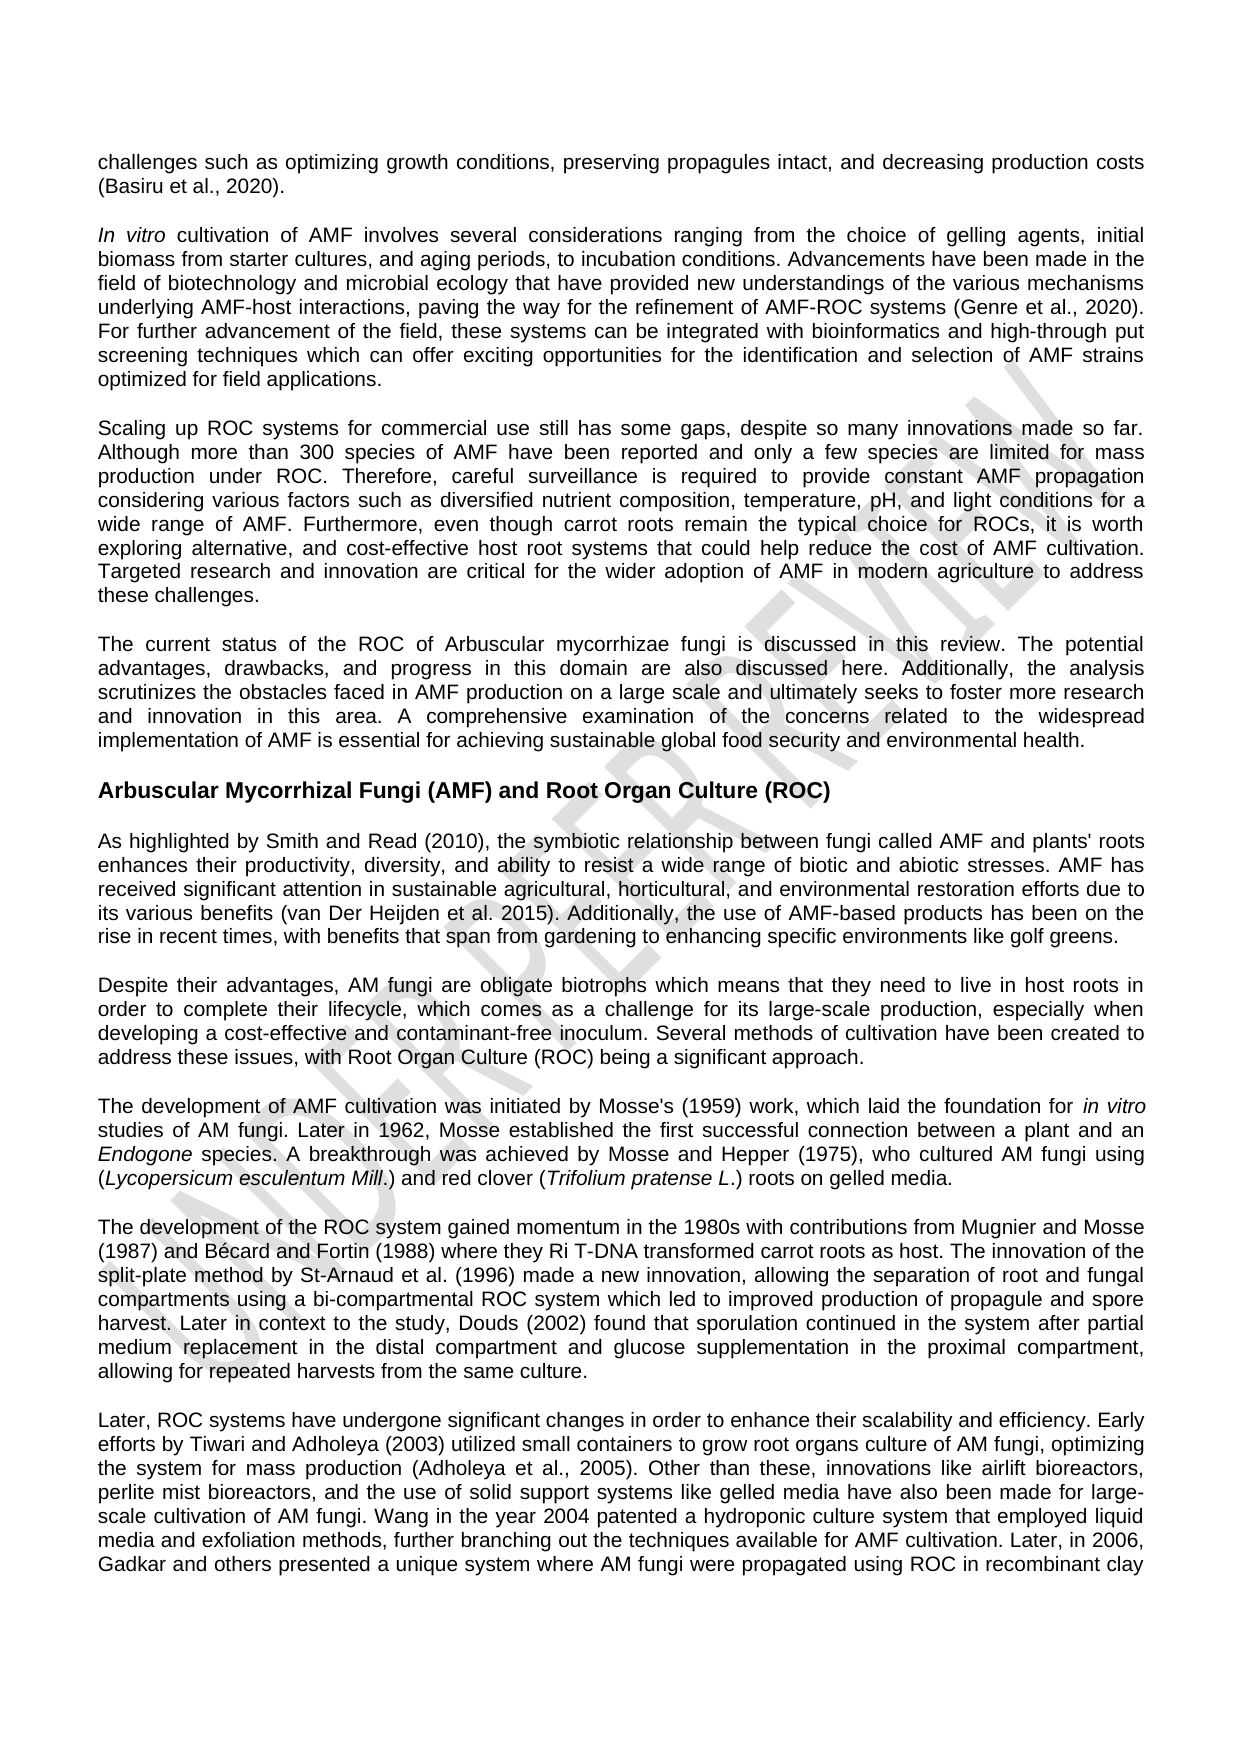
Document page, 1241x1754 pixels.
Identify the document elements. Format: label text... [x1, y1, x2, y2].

text As highlighted by Smith and Read (2010), the symbiotic relationship between fungi called AMF and plants' roots enhances their productivity, diversity, and ability to resist a wide range of biotic and abiotic stresses. AMF has received significant attention in sustainable agricultural, horticultural, and environmental restoration efforts due to its various benefits (van Der Heijden et al. 2015). Additionally, the use of AMF-based products has been on the rise in recent times, with benefits that span from gardening to enhancing specific environments like golf greens. [98, 828, 1146, 948]
text The current status of the ROC of Arbuscular mycorrhizae fungi is discussed in this review. The potential advantages, drawbacks, and progress in this domain are also discussed here. Additionally, the analysis scrutinizes the obstacles faced in AMF production on a large scale and ultimately seeks to foster more research and innovation in this area. A comprehensive examination of the concerns related to the widespread implementation of AMF is essential for achieving sustainable global food security and environmental health. [98, 632, 1146, 752]
text The development of the ROC system gained momentum in the 1980s with contributions from Mugnier and Mosse (1987) and Bécard and Fortin (1988) where they Ri T-DNA transformed carrot roots as host. The innovation of the split-plate method by St-Arnaud et al. (1996) made a new innovation, allowing the separation of root and fungal compartments using a bi-compartmental ROC system which led to improved production of propagule and spore harvest. Later in context to the study, Douds (2002) found that sporulation continued in the system after partial medium replacement in the distal compartment and glucose supplementation in the proximal compartment, allowing for repeated harvests from the same culture. [98, 1215, 1146, 1383]
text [98, 1408, 1146, 1575]
text In vitro cultivation of AMF involves several considerations ranging from the choice of gelling agents, initial biomass from starter cultures, and aging periods, to incubation conditions. Advancements have been made in the field of biotechnology and microbial ecology that have provided new understandings of the various mechanisms underlying AMF-host interactions, paving the way for the refinement of AMF-ROC systems (Genre et al., 2020). For further advancement of the field, these systems can be integrated with bioinformatics and high-through put screening techniques which can offer exciting opportunities for the identification and selection of AMF strains optimized for field applications. [98, 223, 1146, 391]
text Despite their advantages, AM fungi are obligate biotrophs which means that they need to live in host roots in order to complete their lifecycle, which comes as a challenge for its large-scale production, especially when developing a cost-effective and contaminant-free inoculum. Several methods of cultivation have been created to address these issues, with Root Organ Culture (ROC) being a significant approach. [98, 973, 1146, 1069]
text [98, 150, 1146, 198]
text Scaling up ROC systems for commercial use still has some gaps, despite so many innovations made so far. Although more than 300 species of AMF have been reported and only a few species are limited for mass production under ROC. Therefore, careful surveillance is required to provide constant AMF propagation considering various factors such as diversified nutrient composition, temperature, pH, and light conditions for a wide range of AMF. Furthermore, even though carrot roots remain the typical choice for ROCs, it is worth exploring alternative, and cost-effective host root systems that could help reduce the cost of AMF cultivation. Targeted research and innovation are critical for the wider adoption of AMF in modern agriculture to address these challenges. [98, 416, 1146, 607]
text Arbuscular Mycorrhizal Fungi (AMF) and Root Organ Culture (ROC) [98, 777, 1146, 803]
text The development of AMF cultivation was initiated by Mosse's (1959) work, which laid the foundation for in vitro studies of AM fungi. Later in 1962, Mosse established the first successful connection between a plant and an Endogone species. A breakthrough was achieved by Mosse and Hepper (1975), who cultured AM fungi using (Lycopersicum esculentum Mill.) and red clover (Trifolium pratense L.) roots on gelled media. [98, 1094, 1146, 1190]
